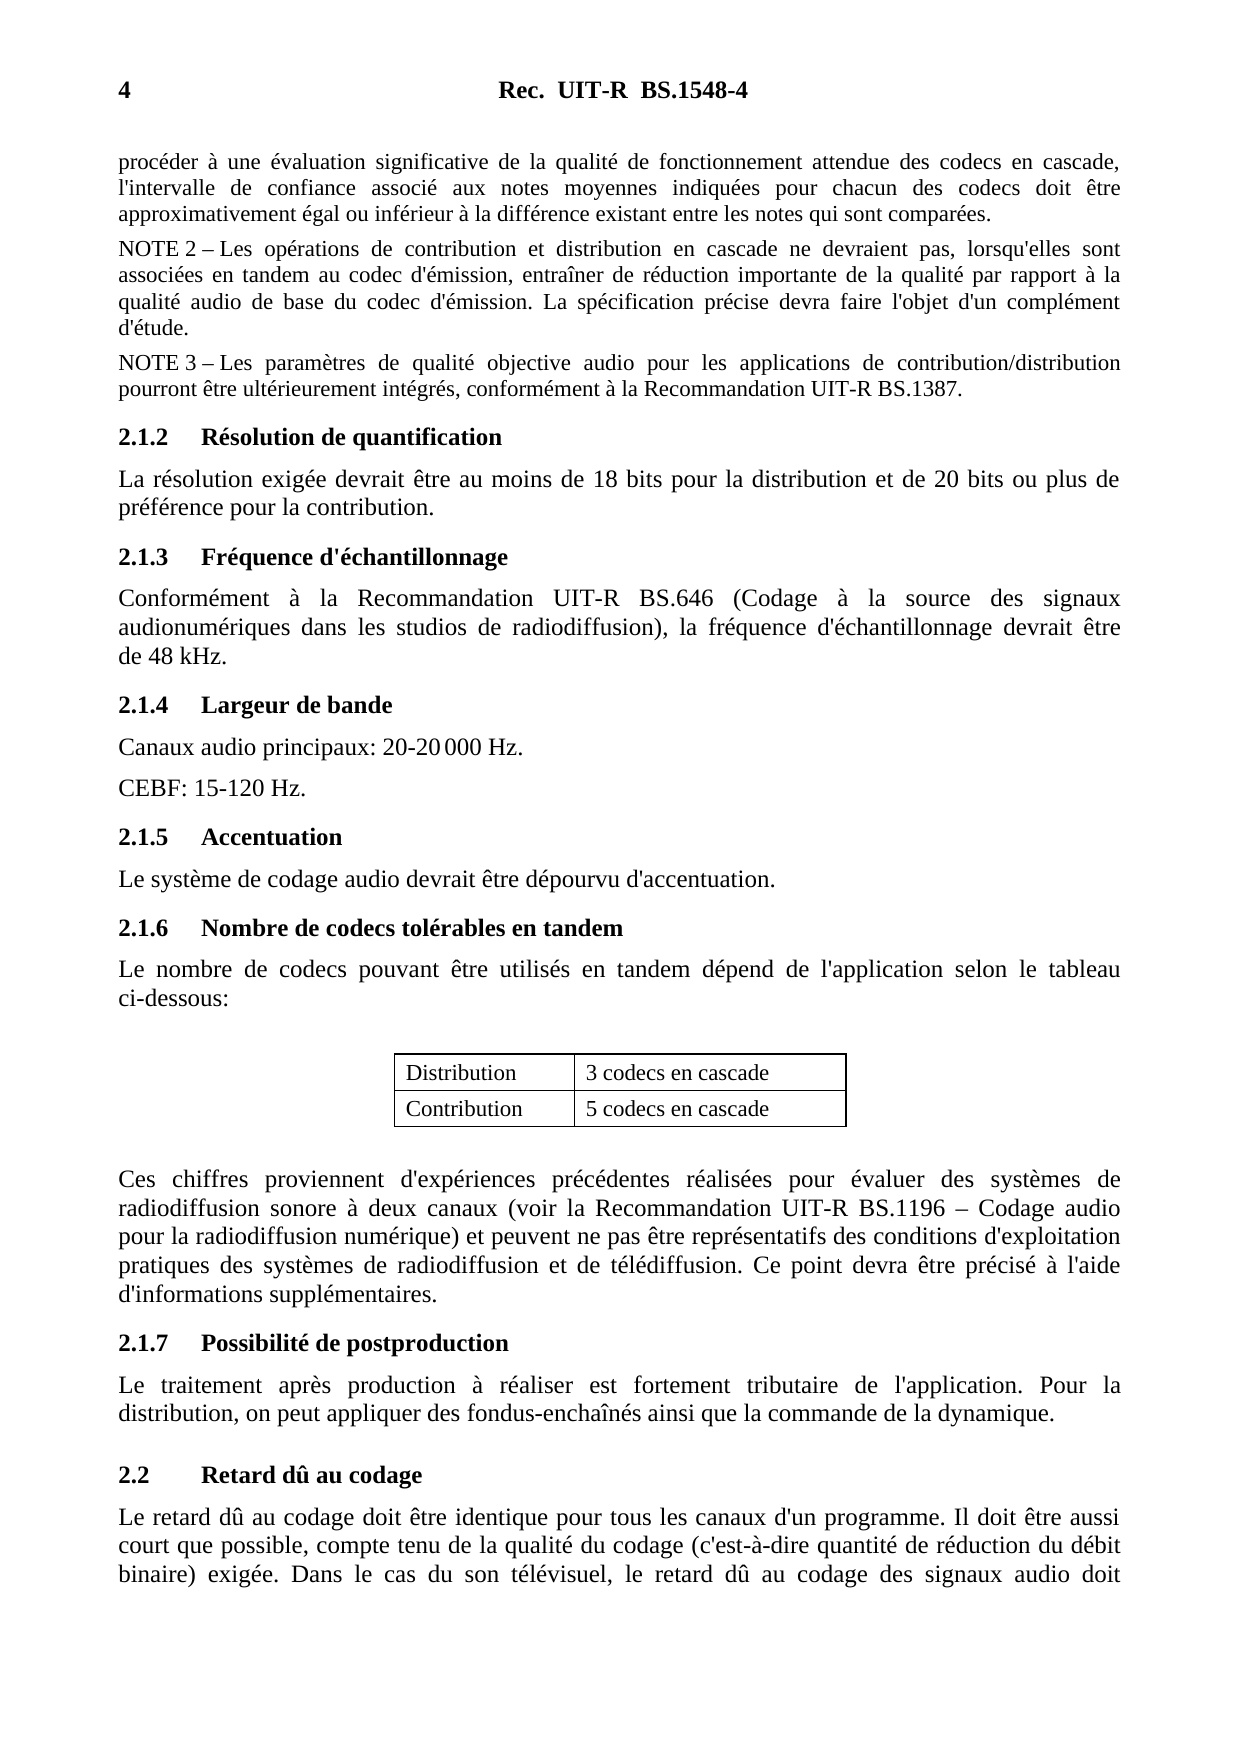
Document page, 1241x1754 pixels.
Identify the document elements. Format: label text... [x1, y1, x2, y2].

subtitle 2.1.2 Résolution de quantification [118, 422, 1122, 451]
text Le nombre de codecs pouvant être utilisés en tandem dépend de l'application selon le tableau ci-dessous: [118, 954, 1122, 1012]
table_header 3 codecs en cascade [575, 1055, 845, 1089]
subtitle 2.2 Retard dû au codage [118, 1461, 1122, 1489]
text NOTE 2 – Les opérations de contribution et distribution en cascade ne devraient pas, lorsqu'elles sont associées en tandem au codec d'émission, entraîner de réduction importante de la qualité par rapport à la qualité audio de base du codec d'émission. La spécification précise devra faire l'objet d'un complément d'étude. [118, 235, 1122, 341]
subtitle 2.1.5 Accentuation [118, 822, 1122, 851]
subtitle 2.1.6 Nombre de codecs tolérables en tandem [118, 913, 1122, 942]
subtitle 2.1.4 Largeur de bande [118, 690, 1122, 719]
text La résolution exigée devrait être au moins de 18 bits pour la distribution et de 20 bits ou plus de préférence pour la contribution. [118, 464, 1122, 521]
subtitle 2.1.7 Possibilité de postproduction [118, 1328, 1122, 1357]
subtitle 2.1.3 Fréquence d'échantillonnage [118, 542, 1122, 571]
table_cell Contribution [395, 1091, 574, 1126]
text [118, 148, 1122, 227]
text Le traitement après production à réaliser est fortement tributaire de l'application. Pour la distribution, on peut appliquer des fondus-enchaînés ainsi que la commande de la dynamique. [118, 1370, 1122, 1427]
table_header Distribution [395, 1055, 574, 1089]
table_cell 5 codecs en cascade [575, 1091, 845, 1126]
text NOTE 3 – Les paramètres de qualité objective audio pour les applications de contribution/distribution pourront être ultérieurement intégrés, conformément à la Recommandation UIT-R BS.1387. [118, 349, 1122, 402]
text CEBF: 15-120 Hz. [118, 773, 1122, 802]
text Ces chiffres proviennent d'expériences précédentes réalisées pour évaluer des systèmes de radiodiffusion sonore à deux canaux (voir la Recommandation UIT-R BS.1196 – Codage audio pour la radiodiffusion numérique) et peuvent ne pas être représentatifs des conditions d'exploitation pratiques des systèmes de radiodiffusion et de télédiffusion. Ce point devra être précisé à l'aide d'informations supplémentaires. [118, 1164, 1122, 1308]
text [118, 1502, 1122, 1588]
text Canaux audio principaux: 20-20 000 Hz. [118, 732, 1122, 760]
text Le système de codage audio devrait être dépourvu d'accentuation. [118, 864, 1122, 892]
text Conformément à la Recommandation UIT-R BS.646 (Codage à la source des signaux audionumériques dans les studios de radiodiffusion), la fréquence d'échantillonnage devrait être de 48 kHz. [118, 583, 1122, 669]
